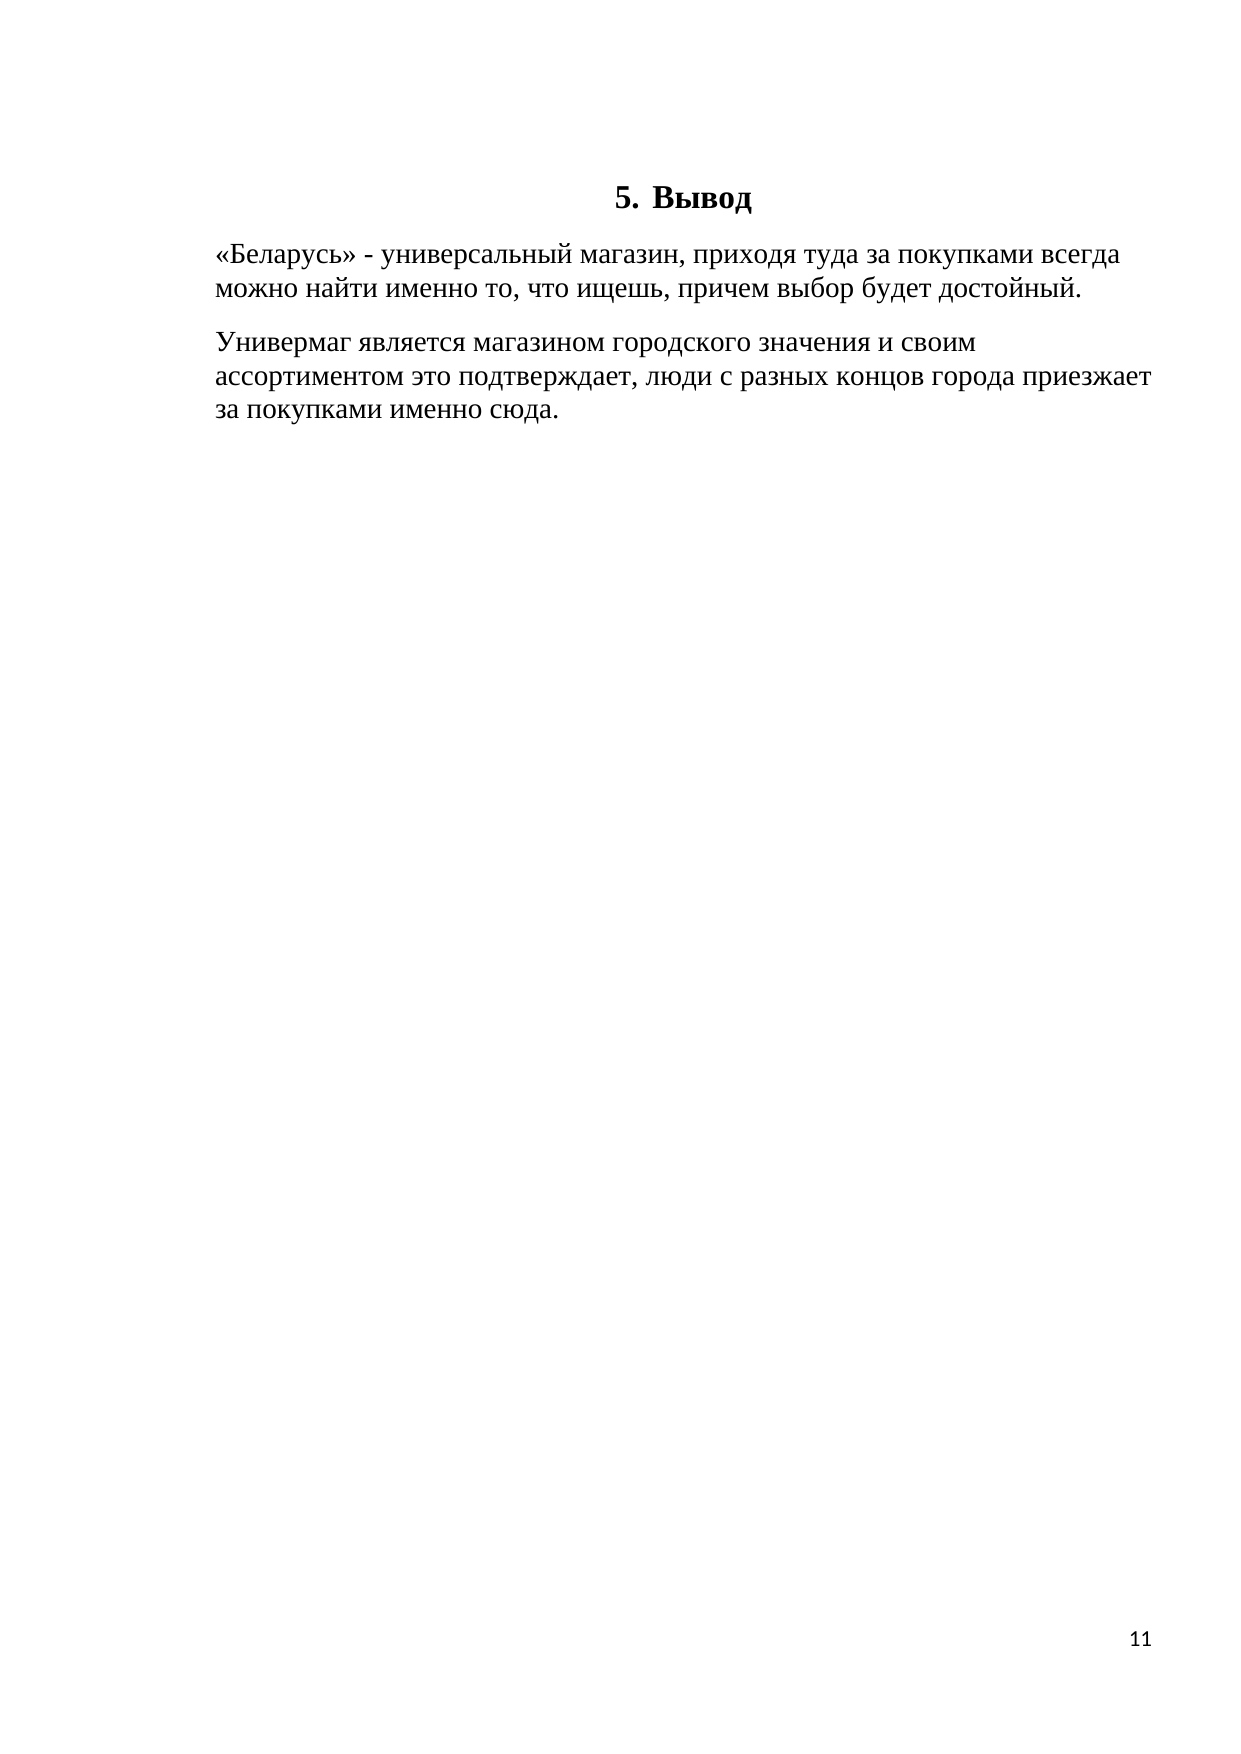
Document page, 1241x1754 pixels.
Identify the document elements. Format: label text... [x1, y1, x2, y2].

list Вывод [215, 177, 1152, 216]
text «Беларусь» - универсальный магазин, приходя туда за покупками всегда можно найти именно то, что ищешь, причем выбор будет достойный. [215, 237, 1152, 304]
text Универмаг является магазином городского значения и своим ассортиментом это подтверждает, люди с разных концов города приезжает за покупками именно сюда. [215, 324, 1152, 425]
